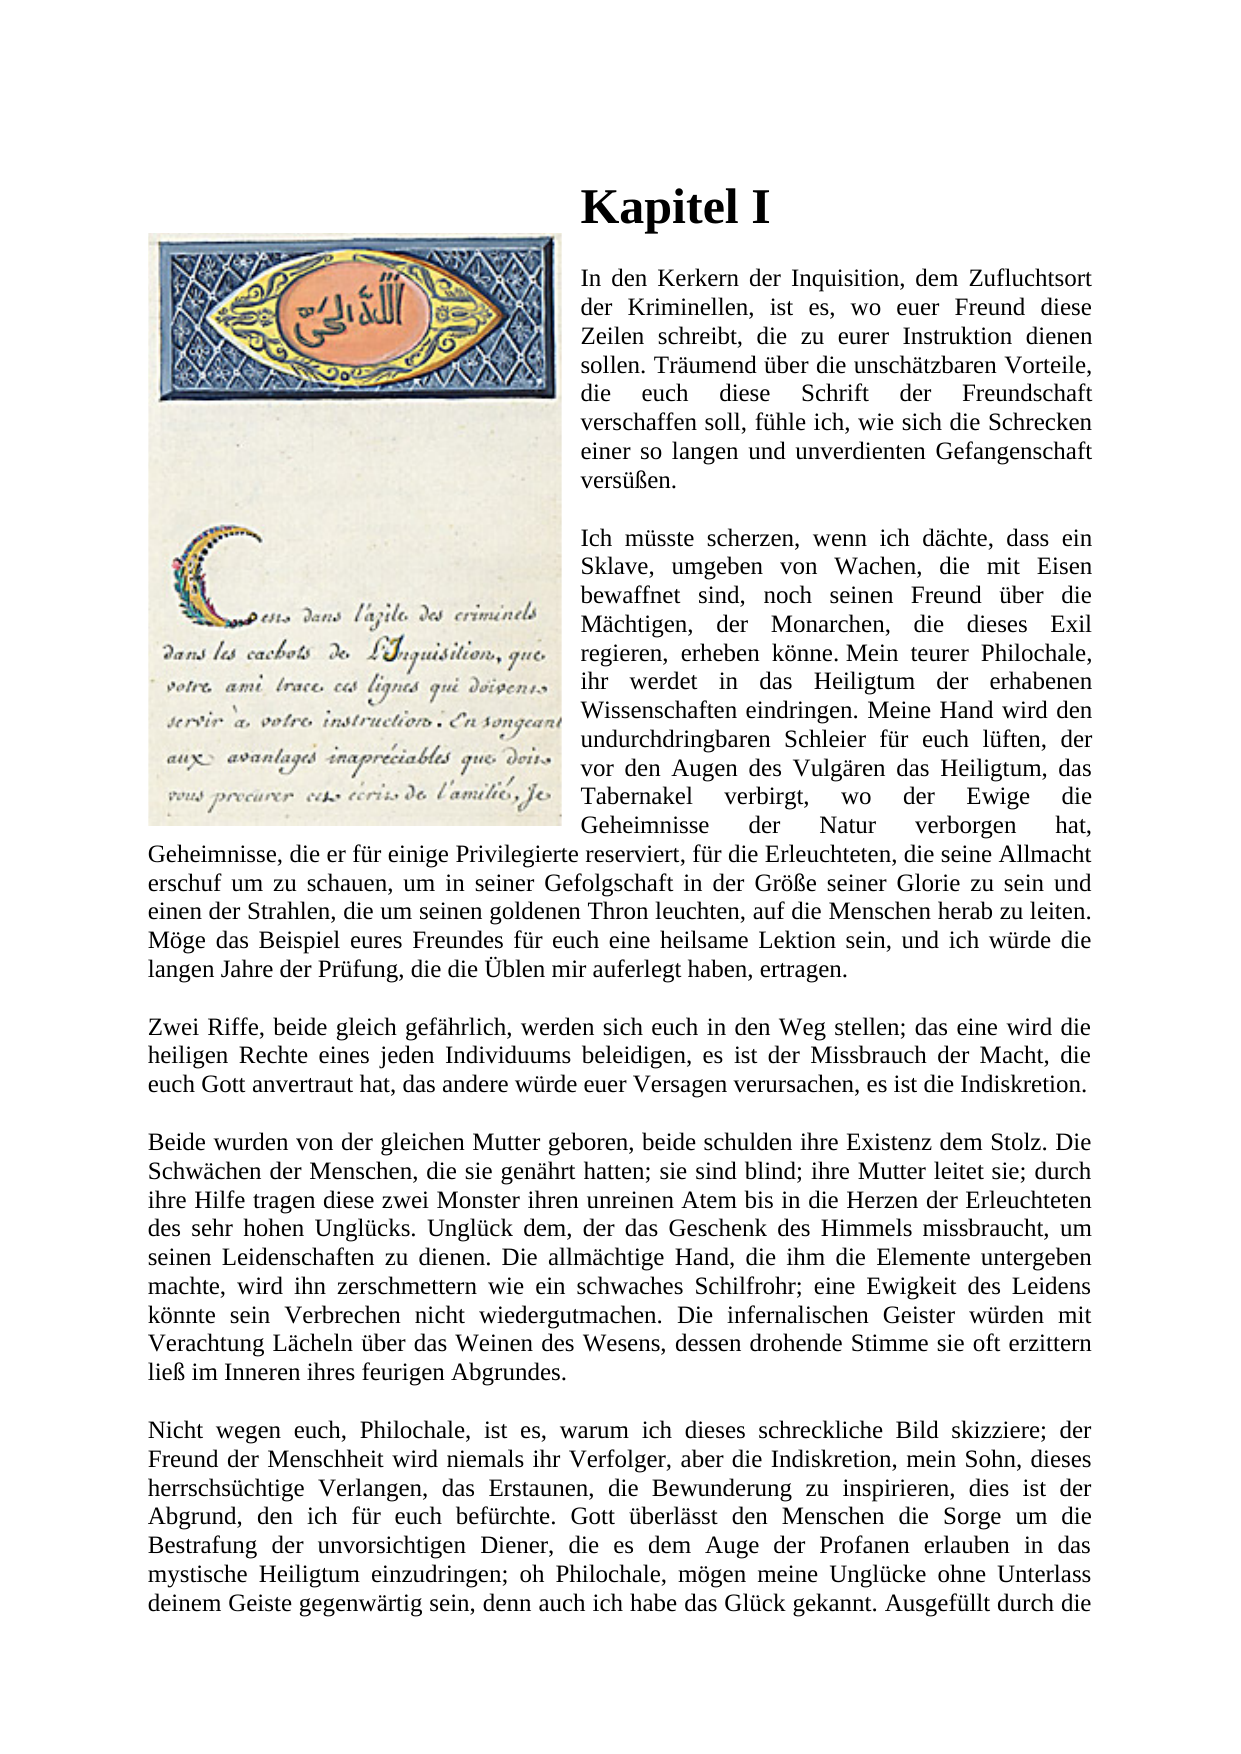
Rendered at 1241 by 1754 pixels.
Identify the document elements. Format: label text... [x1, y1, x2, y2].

text Zwei Riffe, beide gleich gefährlich, werden sich euch in den Weg stellen; das eine wird die heiligen Rechte eines jeden Individuums beleidigen, es ist der Missbrauch der Macht, die euch Gott anvertraut hat, das andere würde euer Versagen verursachen, es ist die Indiskretion. [148, 1012, 1093, 1098]
text Kapitel I [148, 177, 1093, 234]
text Ich müsste scherzen, wenn ich dächte, dass ein Sklave, umgeben von Wachen, die mit Eisen bewaffnet sind, noch seinen Freund über die Mächtigen, der Monarchen, die dieses Exil regieren, erheben könne. Mein teurer Philochale, ihr werdet in das Heiligtum der erhabenen Wissenschaften eindringen. Meine Hand wird den undurchdringbaren Schleier für euch lüften, der vor den Augen des Vulgären das Heiligtum, das Tabernakel verbirgt, wo der Ewige die Geheimnisse der Natur verborgen hat, Geheimnisse, die er für einige Privilegierte reserviert, für die Erleuchteten, die seine Allmacht erschuf um zu schauen, um in seiner Gefolgschaft in der Größe seiner Glorie zu sein und einen der Strahlen, die um seinen goldenen Thron leuchten, auf die Menschen herab zu leiten. Möge das Beispiel eures Freundes für euch eine heilsame Lektion sein, und ich würde die langen Jahre der Prüfung, die die Üblen mir auferlegt haben, ertragen. [148, 523, 1093, 983]
text In den Kerkern der Inquisition, dem Zufluchtsort der Kriminellen, ist es, wo euer Freund diese Zeilen schreibt, die zu eurer Instruktion dienen sollen. Träumend über die unschätzbaren Vorteile, die euch diese Schrift der Freundschaft verschaffen soll, fühle ich, wie sich die Schrecken einer so langen und unverdienten Gefangenschaft versüßen. [562, 263, 1093, 493]
picture [148, 233, 562, 826]
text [148, 1415, 1093, 1616]
text Beide wurden von der gleichen Mutter geboren, beide schulden ihre Existenz dem Stolz. Die Schwächen der Menschen, die sie genährt hatten; sie sind blind; ihre Mutter leitet sie; durch ihre Hilfe tragen diese zwei Monster ihren unreinen Atem bis in die Herzen der Erleuchteten des sehr hohen Unglücks. Unglück dem, der das Geschenk des Himmels missbraucht, um seinen Leidenschaften zu dienen. Die allmächtige Hand, die ihm die Elemente untergeben machte, wird ihn zerschmettern wie ein schwaches Schilfrohr; eine Ewigkeit des Leidens könnte sein Verbrechen nicht wiedergutmachen. Die infernalischen Geister würden mit Verachtung Lächeln über das Weinen des Wesens, dessen drohende Stimme sie oft erzittern ließ im Inneren ihres feurigen Abgrundes. [148, 1127, 1093, 1386]
